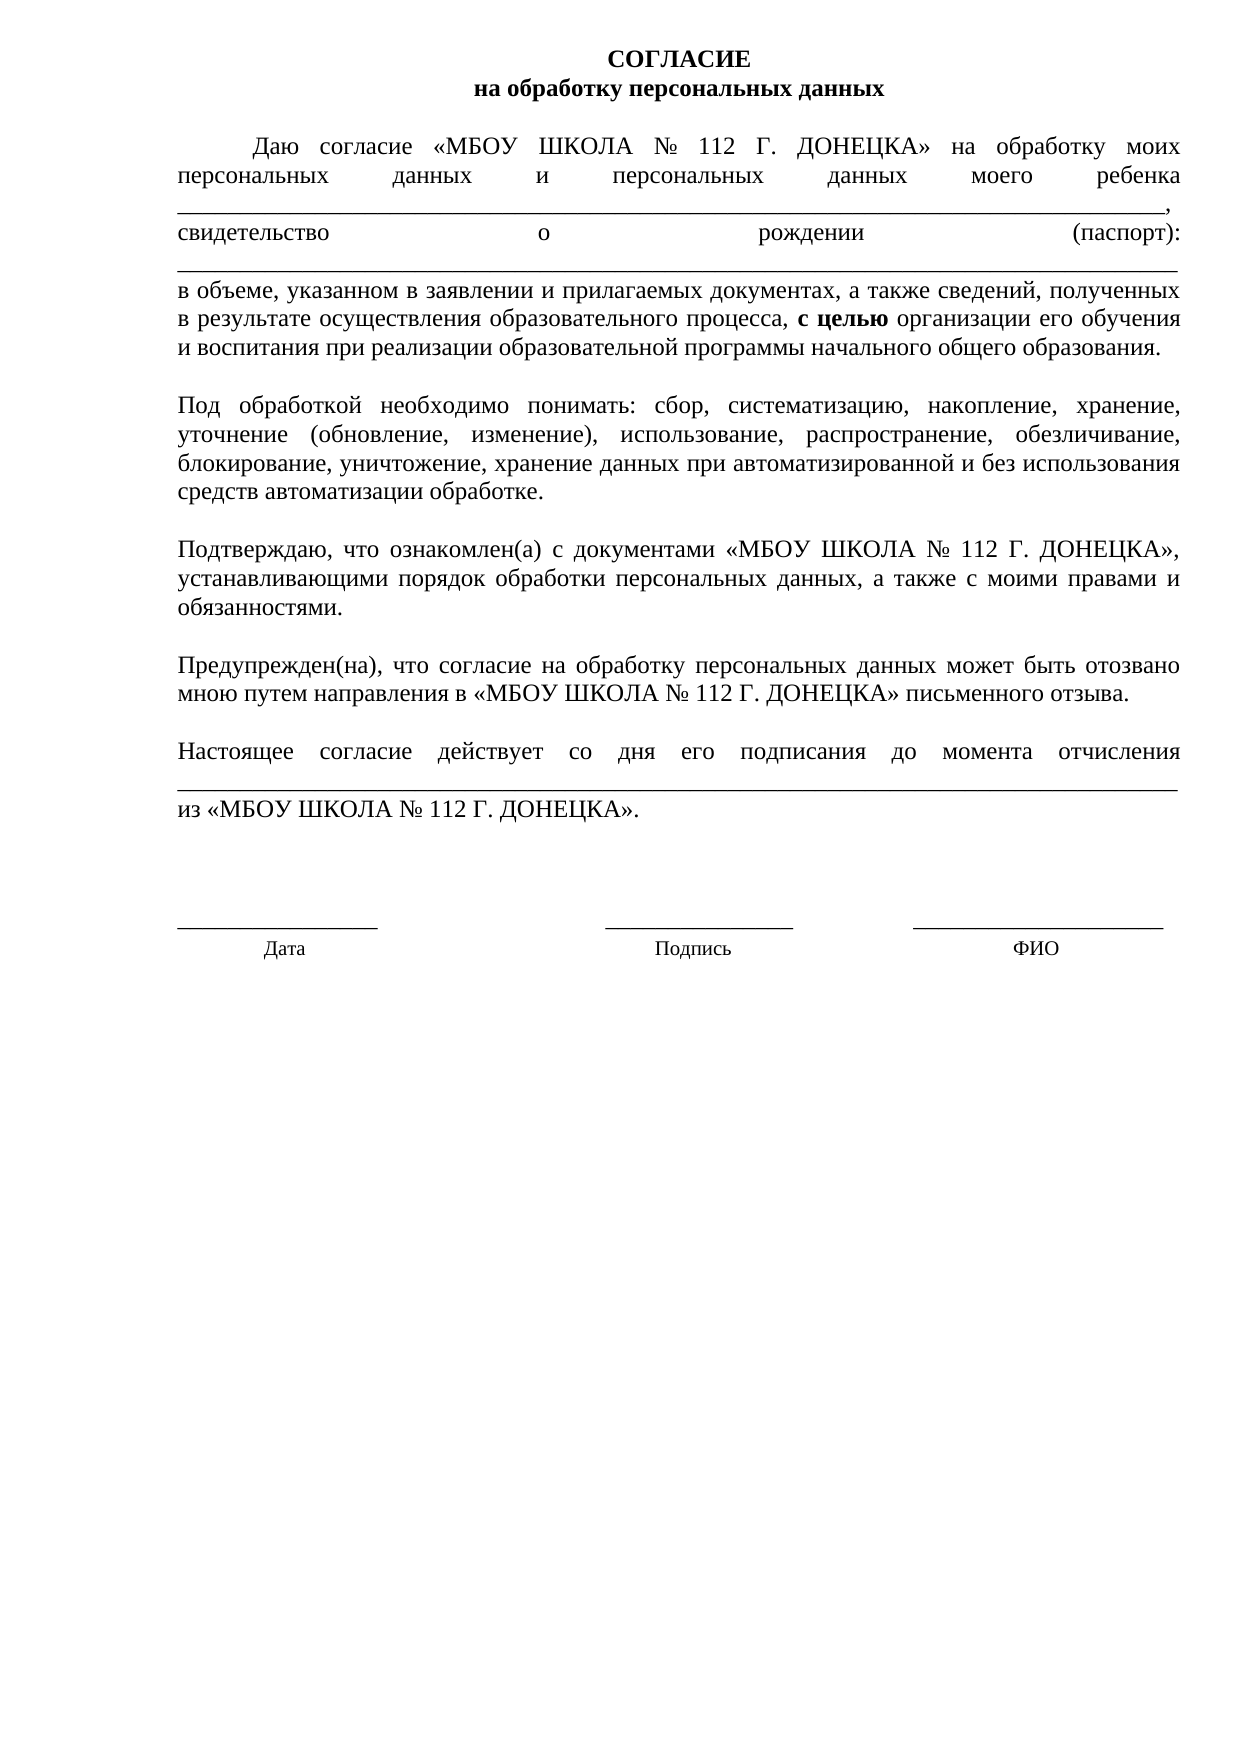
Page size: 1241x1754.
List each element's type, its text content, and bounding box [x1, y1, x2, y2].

text Даю согласие «МБОУ ШКОЛА № 112 Г. ДОНЕЦКА» на обработку моих персональных данных и персональных данных моего ребенка _______________________________________________________________________________, [177, 131, 1181, 217]
text Подтверждаю, что ознакомлен(а) с документами «МБОУ ШКОЛА № 112 Г. ДОНЕЦКА», устанавливающими порядок обработки персональных данных, а также с моими правами и обязанностями. [177, 534, 1181, 621]
text СОГЛАСИЕ на обработку персональных данных [177, 44, 1181, 102]
text ________________ _______________ ____________________ Дата Подпись ФИО [177, 903, 1181, 960]
text Предупрежден(на), что согласие на обработку персональных данных может быть отозвано мною путем направления в «МБОУ ШКОЛА № 112 Г. ДОНЕЦКА» письменного отзыва. [177, 650, 1181, 707]
text Настоящее согласие действует со дня его подписания до момента отчисления ________________________________________________________________________________ из «МБОУ ШКОЛА № 112 Г. ДОНЕЦКА». [177, 736, 1181, 823]
text Под обработкой необходимо понимать: сбор, систематизацию, накопление, хранение, уточнение (обновление, изменение), использование, распространение, обезличивание, блокирование, уничтожение, хранение данных при автоматизированной и без использования средств автоматизации обработке. [177, 390, 1181, 505]
text свидетельство о рождении (паспорт): ________________________________________________________________________________ в объеме, указанном в заявлении и прилагаемых документах, а также сведений, полученных в результате осуществления образовательного процесса, с целью организации его обучения и воспитания при реализации образовательной программы начального общего образования. [177, 217, 1181, 361]
